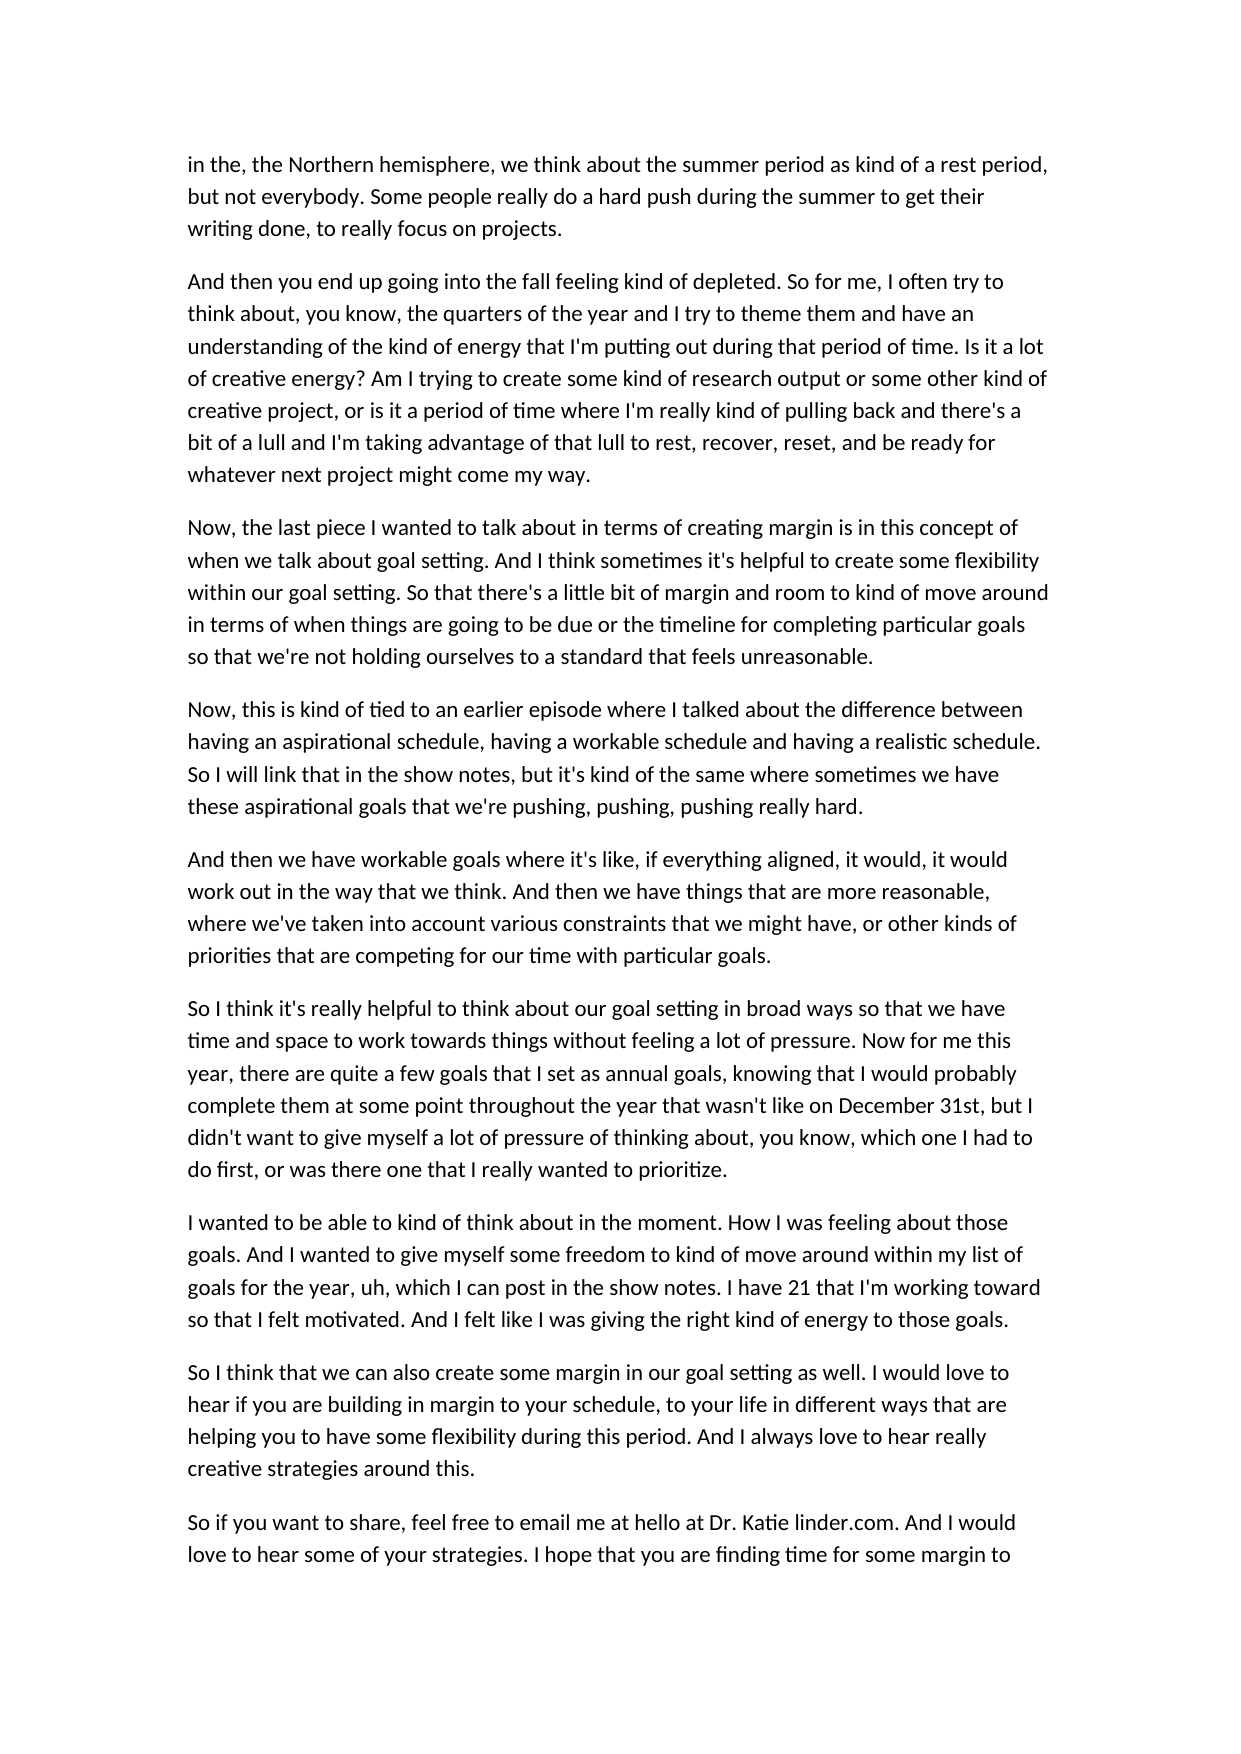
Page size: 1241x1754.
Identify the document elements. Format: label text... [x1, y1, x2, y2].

text Now, the last piece I wanted to talk about in terms of creating margin is in this concept of when we talk about goal setting. And I think sometimes it's helpful to create some flexibility within our goal setting. So that there's a little bit of margin and room to kind of move around in terms of when things are going to be due or the timeline for completing particular goals so that we're not holding ourselves to a standard that feels unreasonable. [187, 513, 1053, 670]
text And then we have workable goals where it's like, if everything aligned, it would, it would work out in the way that we think. And then we have things that are more reasonable, where we've taken into account various constraints that we might have, or other kinds of priorities that are competing for our time with particular goals. [187, 845, 1053, 969]
text Now, this is kind of tied to an earlier episode where I talked about the difference between having an aspirational schedule, having a workable schedule and having a realistic schedule. So I will link that in the show notes, but it's kind of the same where sometimes we have these aspirational goals that we're pushing, pushing, pushing really hard. [187, 695, 1053, 820]
text So I think it's really helpful to think about our goal setting in broad ways so that we have time and space to work towards things without feeling a lot of pressure. Now for me this year, there are quite a few goals that I set as annual goals, knowing that I would probably complete them at some point throughout the year that wasn't like on December 31st, but I didn't want to give myself a lot of pressure of thinking about, you know, which one I had to do first, or was there one that I really wanted to prioritize. [187, 994, 1053, 1183]
text And then you end up going into the fall feeling kind of depleted. So for me, I often try to think about, you know, the quarters of the year and I try to theme them and have an understanding of the kind of energy that I'm putting out during that period of time. Is it a lot of creative energy? Am I trying to create some kind of research output or some other kind of creative project, or is it a period of time where I'm really kind of pulling back and there's a bit of a lull and I'm taking advantage of that lull to rest, recover, reset, and be ready for whatever next project might come my way. [187, 267, 1053, 488]
text So I think that we can also create some margin in our goal setting as well. I would love to hear if you are building in margin to your schedule, to your life in different ways that are helping you to have some flexibility during this period. And I always love to hear really creative strategies around this. [187, 1358, 1053, 1483]
text I wanted to be able to kind of think about in the moment. How I was feeling about those goals. And I wanted to give myself some freedom to kind of move around within my list of goals for the year, uh, which I can post in the show notes. I have 21 that I'm working toward so that I felt motivated. And I felt like I was giving the right kind of energy to those goals. [187, 1208, 1053, 1333]
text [187, 150, 1053, 242]
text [187, 1508, 1053, 1568]
